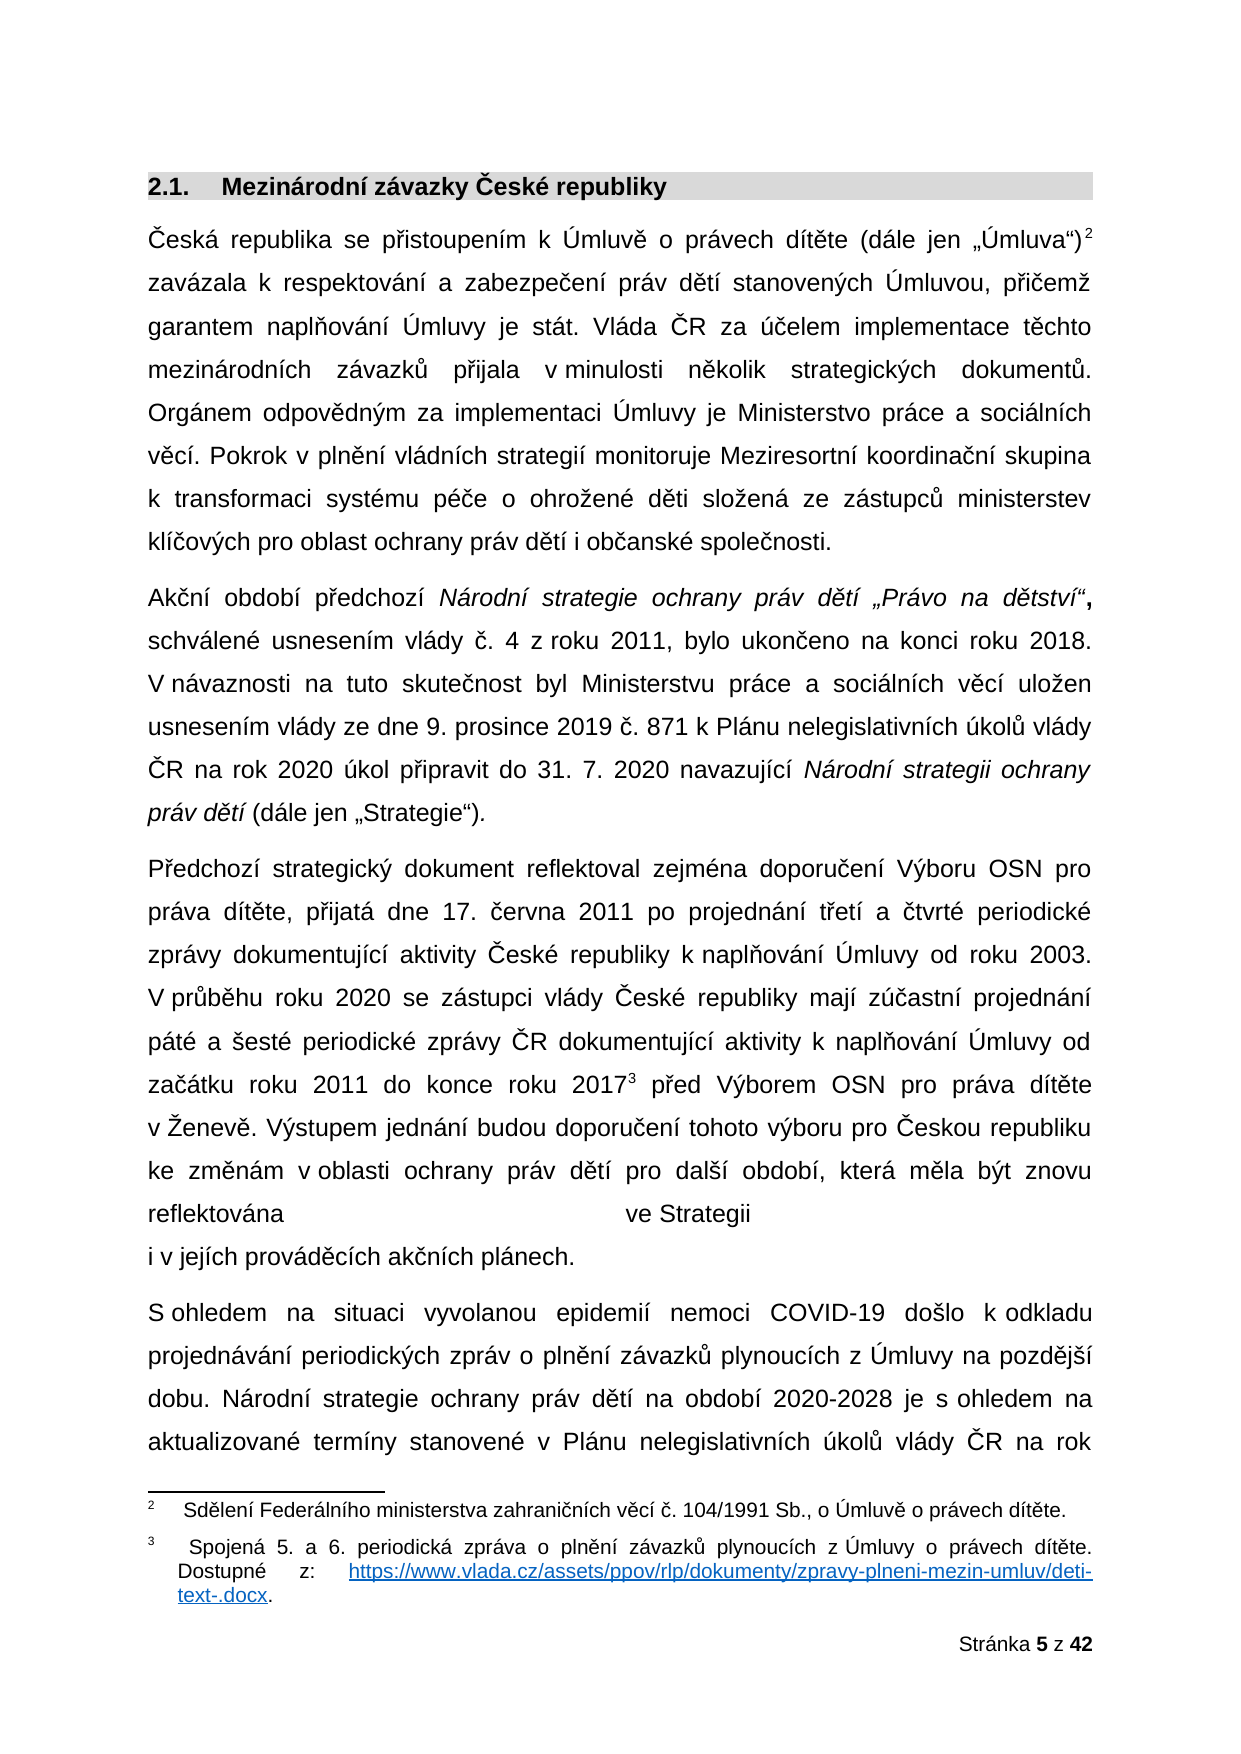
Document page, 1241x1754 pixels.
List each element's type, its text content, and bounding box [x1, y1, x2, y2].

text Předchozí strategický dokument reflektoval zejména doporučení Výboru OSN pro práva dítěte, přijatá dne 17. června 2011 po projednání třetí a čtvrté periodické zprávy dokumentující aktivity České republiky k naplňování Úmluvy od roku 2003. V průběhu roku 2020 se zástupci vlády České republiky mají zúčastní projednání páté a šesté periodické zprávy ČR dokumentující aktivity k naplňování Úmluvy od začátku roku 2011 do konce roku 2017 před Výborem OSN pro práva dítěte v Ženevě. Výstupem jednání budou doporučení tohoto výboru pro Českou republiku ke změnám v oblasti ochrany práv dětí pro další období, která měla být znovu reflektována ve Strategii i v jejích prováděcích akčních plánech. [148, 854, 1093, 1271]
text Akční období předchozí Národní strategie ochrany práv dětí „Právo na dětství“, schválené usnesením vlády č. 4 z roku 2011, bylo ukončeno na konci roku 2018. V návaznosti na tuto skutečnost byl Ministerstvu práce a sociálních věcí uložen usnesením vlády ze dne 9. prosince 2019 č. 871 k Plánu nelegislativních úkolů vlády ČR na rok 2020 úkol připravit do 31. 7. 2020 navazující Národní strategii ochrany práv dětí (dále jen „Strategie“). [148, 583, 1093, 827]
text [148, 1298, 1093, 1456]
subtitle Mezinárodní závazky České republiky [148, 172, 1093, 200]
text Česká republika se přistoupením k Úmluvě o právech dítěte (dále jen „Úmluva“) zavázala k respektování a zabezpečení práv dětí stanovených Úmluvou, přičemž garantem naplňování Úmluvy je stát. Vláda ČR za účelem implementace těchto mezinárodních závazků přijala v minulosti několik strategických dokumentů. Orgánem odpovědným za implementaci Úmluvy je Ministerstvo práce a sociálních věcí. Pokrok v plnění vládních strategií monitoruje Meziresortní koordinační skupina k transformaci systému péče o ohrožené děti složená ze zástupců ministerstev klíčových pro oblast ochrany práv dětí i občanské společnosti. [148, 225, 1093, 556]
